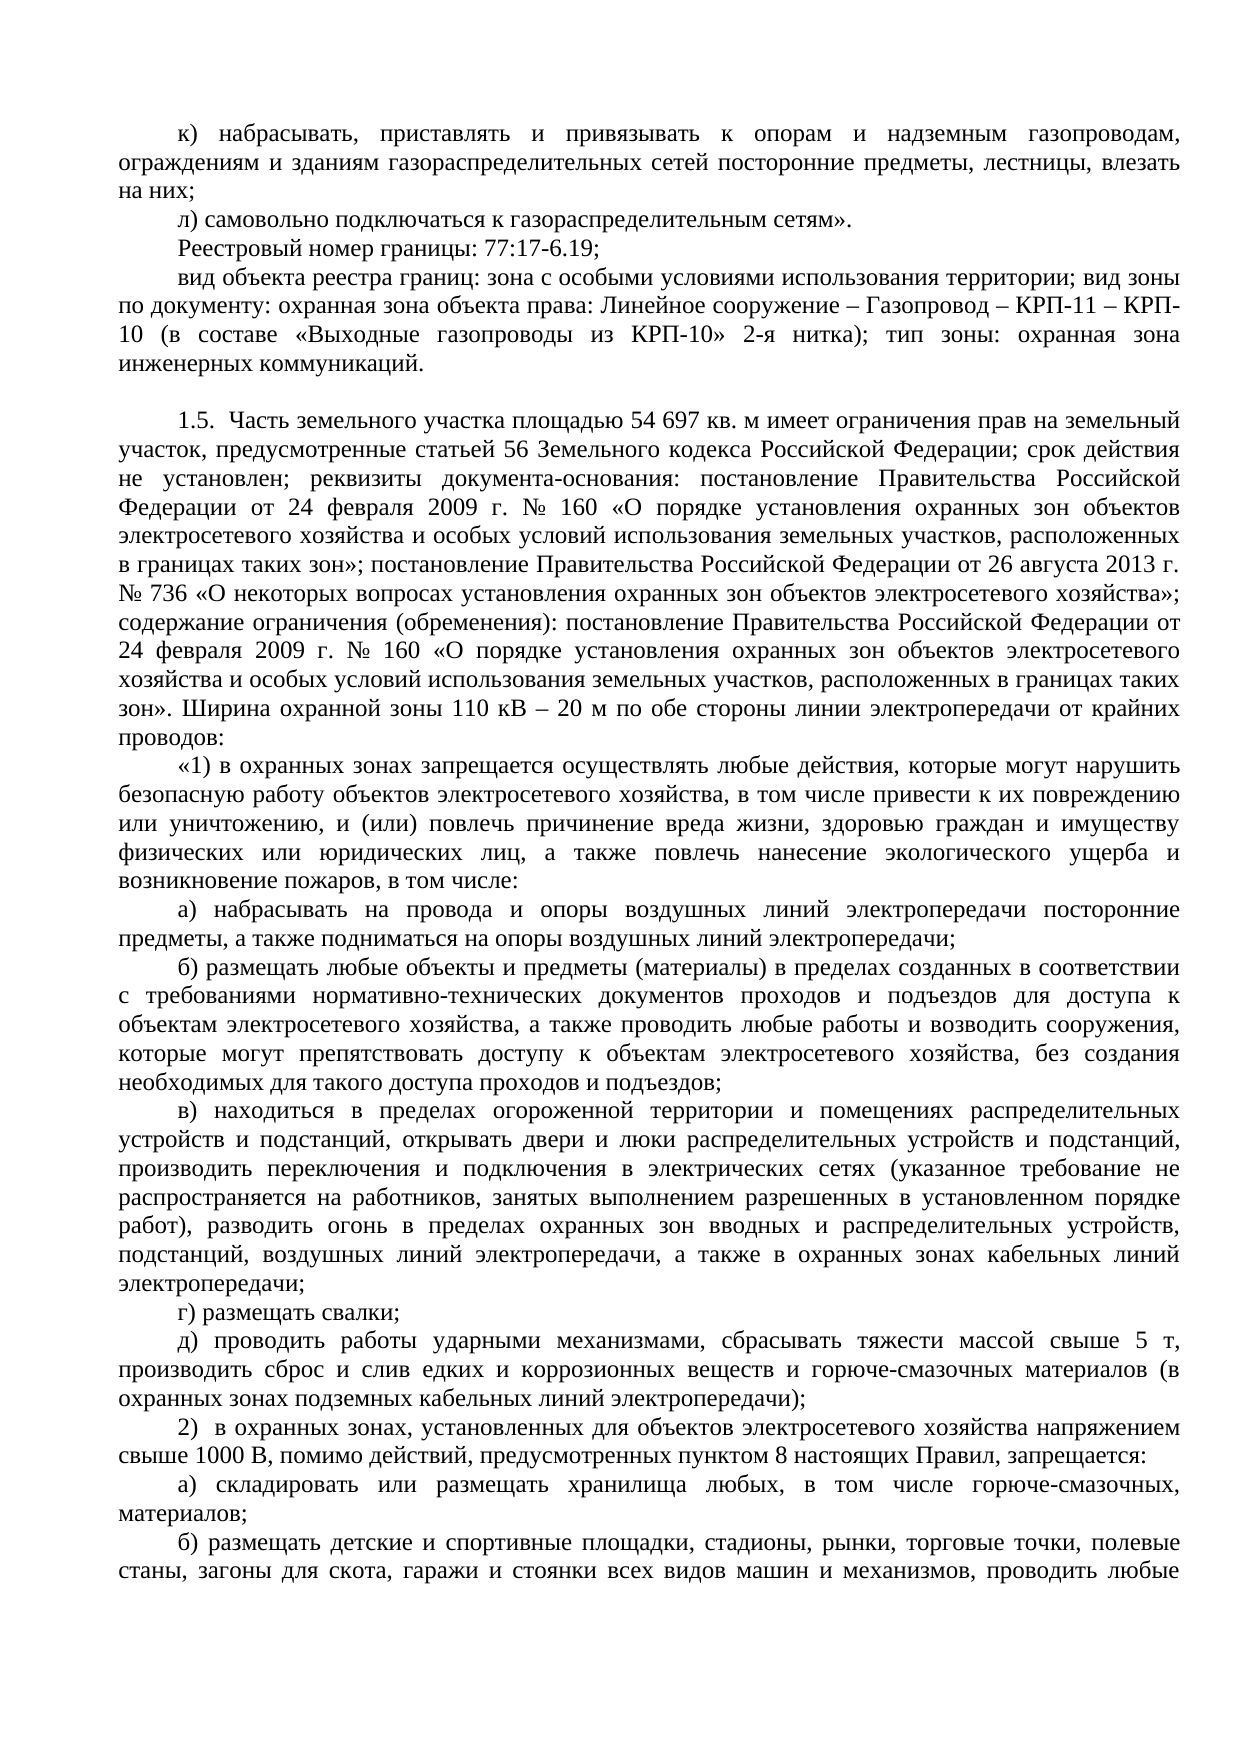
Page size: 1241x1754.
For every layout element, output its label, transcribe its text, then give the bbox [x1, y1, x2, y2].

text вид объекта реестра границ: зона с особыми условиями использования территории; вид зоны по документу: охранная зона объекта права: Линейное сооружение – Газопровод – КРП-11 – КРП-10 (в составе «Выходные газопроводы из КРП-10» 2-я нитка); тип зоны: охранная зона инженерных коммуникаций. [118, 262, 1181, 377]
text д) проводить работы ударными механизмами, сбрасывать тяжести массой свыше 5 т, производить сброс и слив едких и коррозионных веществ и горюче-смазочных материалов (в охранных зонах подземных кабельных линий электропередачи); [118, 1326, 1181, 1412]
text а) складировать или размещать хранилища любых, в том числе горюче-смазочных, материалов; [118, 1469, 1181, 1527]
text к) набрасывать, приставлять и привязывать к опорам и надземным газопроводам, ограждениям и зданиям газораспределительных сетей посторонние предметы, лестницы, влезать на них; [118, 118, 1181, 204]
text Реестровый номер границы: 77:17-6.19; [118, 233, 1181, 262]
text л) самовольно подключаться к газораспределительным сетям». [118, 204, 1181, 233]
text а) набрасывать на провода и опоры воздушных линий электропередачи посторонние предметы, а также подниматься на опоры воздушных линий электропередачи; [118, 894, 1181, 952]
text г) размещать свалки; [118, 1297, 1181, 1326]
text б) размещать любые объекты и предметы (материалы) в пределах созданных в соответствии с требованиями нормативно-технических документов проходов и подъездов для доступа к объектам электросетевого хозяйства, а также проводить любые работы и возводить сооружения, которые могут препятствовать доступу к объектам электросетевого хозяйства, без создания необходимых для такого доступа проходов и подъездов; [118, 952, 1181, 1096]
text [118, 1527, 1181, 1584]
text 2) в охранных зонах, установленных для объектов электросетевого хозяйства напряжением свыше 1000 В, помимо действий, предусмотренных пунктом 8 настоящих Правил, запрещается: [118, 1412, 1181, 1469]
text 1.5. Часть земельного участка площадью 54 697 кв. м имеет ограничения прав на земельный участок, предусмотренные статьей 56 Земельного кодекса Российской Федерации; срок действия не установлен; реквизиты документа-основания: постановление Правительства Российской Федерации от 24 февраля 2009 г. № 160 «О порядке установления охранных зон объектов электросетевого хозяйства и особых условий использования земельных участков, расположенных в границах таких зон»; постановление Правительства Российской Федерации от 26 августа 2013 г. № 736 «О некоторых вопросах установления охранных зон объектов электросетевого хозяйства»; содержание ограничения (обременения): постановление Правительства Российской Федерации от 24 февраля 2009 г. № 160 «О порядке установления охранных зон объектов электросетевого хозяйства и особых условий использования земельных участков, расположенных в границах таких зон». Ширина охранной зоны 110 кВ – 20 м по обе стороны линии электропередачи от крайних проводов: [118, 406, 1181, 751]
text «1) в охранных зонах запрещается осуществлять любые действия, которые могут нарушить безопасную работу объектов электросетевого хозяйства, в том числе привести к их повреждению или уничтожению, и (или) повлечь причинение вреда жизни, здоровью граждан и имуществу физических или юридических лиц, а также повлечь нанесение экологического ущерба и возникновение пожаров, в том числе: [118, 751, 1181, 894]
text в) находиться в пределах огороженной территории и помещениях распределительных устройств и подстанций, открывать двери и люки распределительных устройств и подстанций, производить переключения и подключения в электрических сетях (указанное требование не распространяется на работников, занятых выполнением разрешенных в установленном порядке работ), разводить огонь в пределах охранных зон вводных и распределительных устройств, подстанций, воздушных линий электропередачи, а также в охранных зонах кабельных линий электропередачи; [118, 1096, 1181, 1297]
